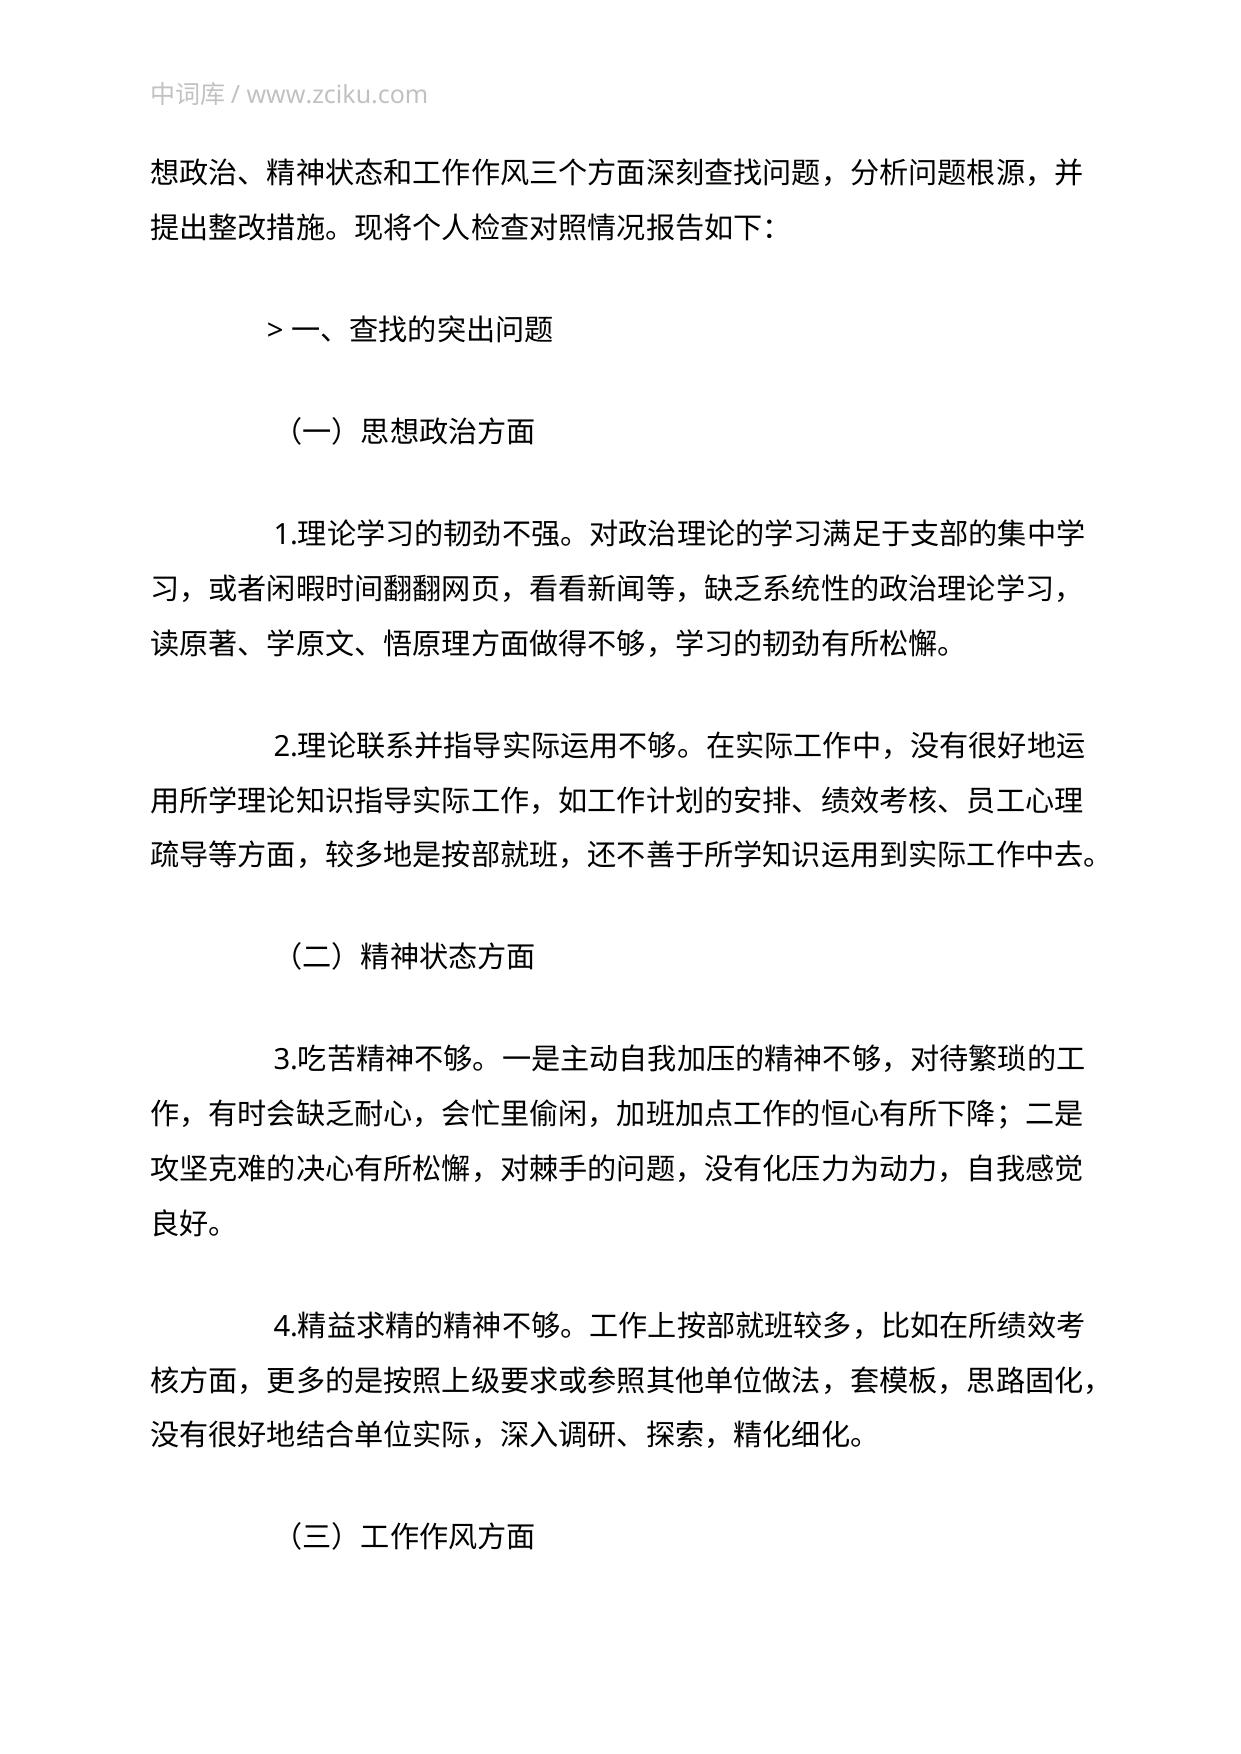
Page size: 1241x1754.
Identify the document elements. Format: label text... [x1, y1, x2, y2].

text 3.吃苦精神不够。一是主动自我加压的精神不够，对待繁琐的工作，有时会缺乏耐心，会忙里偷闲，加班加点工作的恒心有所下降；二是攻坚克难的决心有所松懈，对棘手的问题，没有化压力为动力，自我感觉良好。 [150, 1036, 1090, 1243]
text 2.理论联系并指导实际运用不够。在实际工作中，没有很好地运用所学理论知识指导实际工作，如工作计划的安排、绩效考核、员工心理疏导等方面，较多地是按部就班，还不善于所学知识运用到实际工作中去。 [150, 722, 1090, 874]
text 4.精益求精的精神不够。工作上按部就班较多，比如在所绩效考核方面，更多的是按照上级要求或参照其他单位做法，套模板，思路固化，没有很好地结合单位实际，深入调研、探索，精化细化。 [150, 1302, 1090, 1454]
text （二）精神状态方面 [150, 934, 1090, 976]
text （一）思想政治方面 [150, 409, 1090, 451]
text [150, 150, 1090, 247]
text （三）工作作风方面 [150, 1514, 1090, 1556]
text 1.理论学习的韧劲不强。对政治理论的学习满足于支部的集中学习，或者闲暇时间翻翻网页，看看新闻等，缺乏系统性的政治理论学习，读原著、学原文、悟原理方面做得不够，学习的韧劲有所松懈。 [150, 510, 1090, 663]
text > 一、查找的突出问题 [150, 307, 1090, 349]
